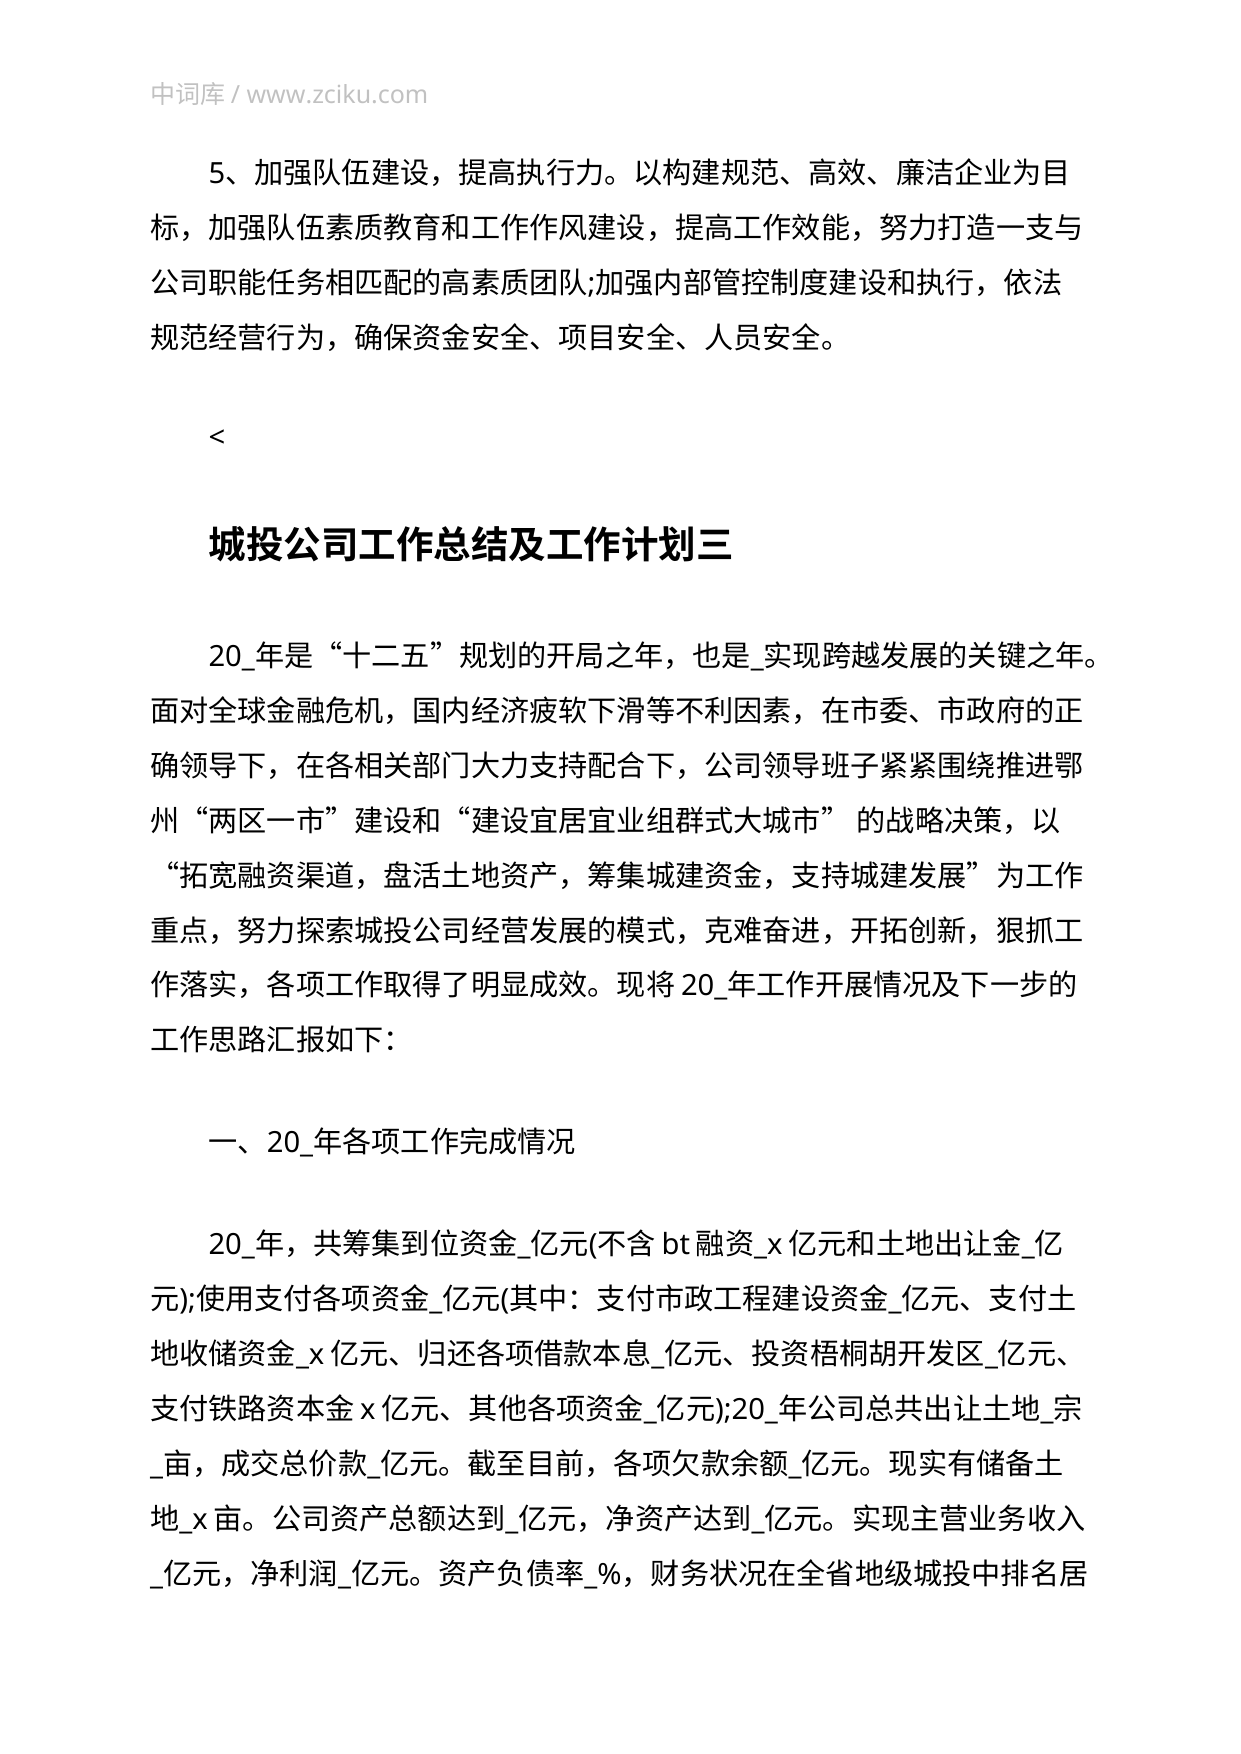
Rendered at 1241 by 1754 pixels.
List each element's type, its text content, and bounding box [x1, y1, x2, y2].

text < [150, 417, 1090, 456]
text 20_年是“十二五”规划的开局之年，也是_实现跨越发展的关键之年。面对全球金融危机，国内经济疲软下滑等不利因素，在市委、市政府的正确领导下，在各相关部门大力支持配合下，公司领导班子紧紧围绕推进鄂州“两区一市”建设和“建设宜居宜业组群式大城市” 的战略决策，以“拓宽融资渠道，盘活土地资产，筹集城建资金，支持城建发展”为工作重点，努力探索城投公司经营发展的模式，克难奋进，开拓创新，狠抓工作落实，各项工作取得了明显成效。现将20_年工作开展情况及下一步的工作思路汇报如下： [150, 632, 1090, 1059]
text 城投公司工作总结及工作计划三 [150, 515, 1090, 569]
text 5、加强队伍建设，提高执行力。以构建规范、高效、廉洁企业为目标，加强队伍素质教育和工作作风建设，提高工作效能，努力打造一支与公司职能任务相匹配的高素质团队;加强内部管控制度建设和执行，依法规范经营行为，确保资金安全、项目安全、人员安全。 [150, 150, 1090, 357]
text 一、20_年各项工作完成情况 [150, 1119, 1090, 1161]
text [150, 1221, 1090, 1593]
